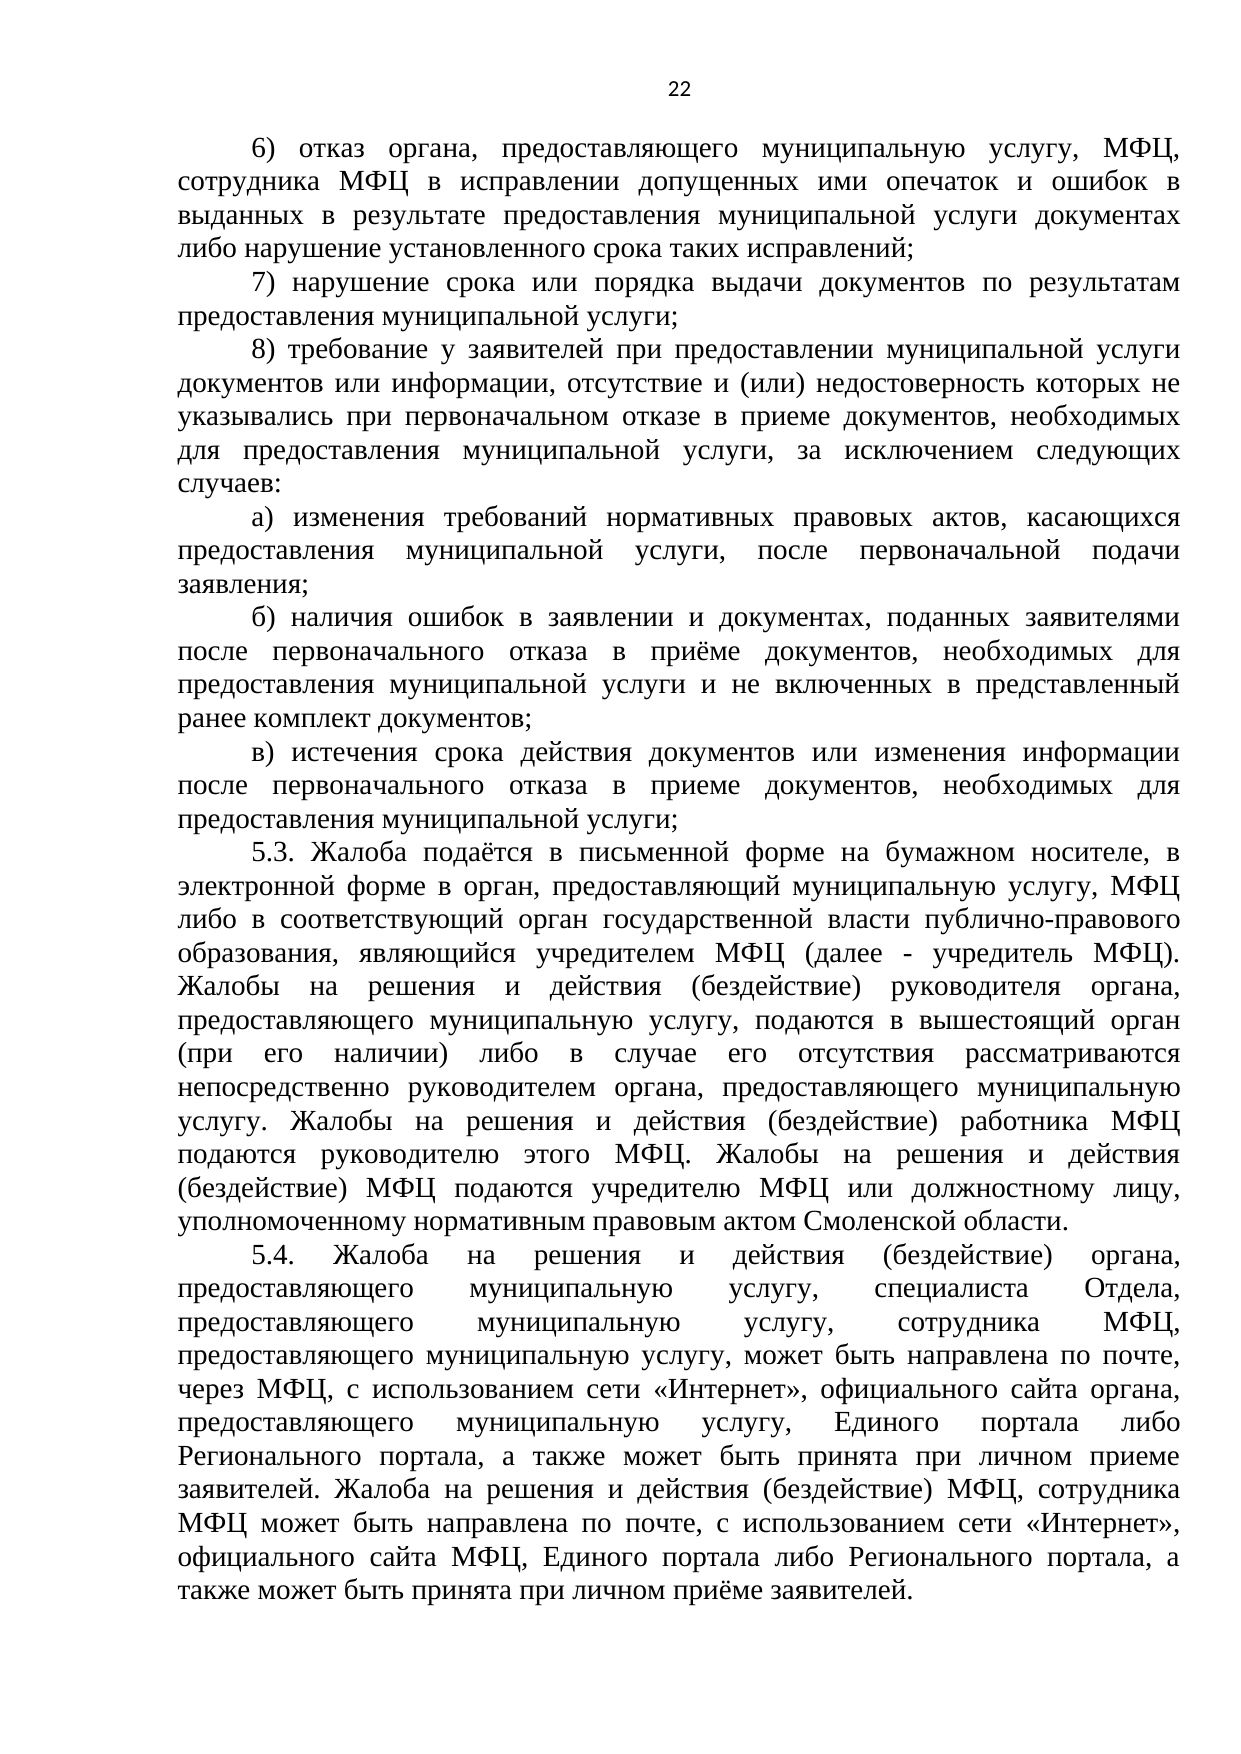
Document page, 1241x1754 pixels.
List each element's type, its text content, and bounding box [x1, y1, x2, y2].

text 8) требование у заявителей при предоставлении муниципальной услуги документов или информации, отсутствие и (или) недостоверность которых не указывались при первоначальном отказе в приеме документов, необходимых для предоставления муниципальной услуги, за исключением следующих случаев: [177, 331, 1181, 499]
text а) изменения требований нормативных правовых актов, касающихся предоставления муниципальной услуги, после первоначальной подачи заявления; [177, 499, 1181, 599]
text 6) отказ органа, предоставляющего муниципальную услугу, МФЦ, сотрудника МФЦ в исправлении допущенных ими опечаток и ошибок в выданных в результате предоставления муниципальной услуги документах либо нарушение установленного срока таких исправлений; [177, 130, 1181, 264]
text 5.4. Жалоба на решения и действия (бездействие) органа, предоставляющего муниципальную услугу, специалиста Отдела, предоставляющего муниципальную услугу, сотрудника МФЦ, предоставляющего муниципальную услугу, может быть направлена по почте, через МФЦ, с использованием сети «Интернет», официального сайта органа, предоставляющего муниципальную услугу, Единого портала либо Регионального портала, а также может быть принята при личном приеме заявителей. Жалоба на решения и действия (бездействие) МФЦ, сотрудника МФЦ может быть направлена по почте, с использованием сети «Интернет», официального сайта МФЦ, Единого портала либо Регионального портала, а также может быть принята при личном приёме заявителей. [177, 1237, 1181, 1606]
text 5.3. Жалоба подаётся в письменной форме на бумажном носителе, в электронной форме в орган, предоставляющий муниципальную услугу, МФЦ либо в соответствующий орган государственной власти публично-правового образования, являющийся учредителем МФЦ (далее - учредитель МФЦ). Жалобы на решения и действия (бездействие) руководителя органа, предоставляющего муниципальную услугу, подаются в вышестоящий орган (при его наличии) либо в случае его отсутствия рассматриваются непосредственно руководителем органа, предоставляющего муниципальную услугу. Жалобы на решения и действия (бездействие) работника МФЦ подаются руководителю этого МФЦ. Жалобы на решения и действия (бездействие) МФЦ подаются учредителю МФЦ или должностному лицу, уполномоченному нормативным правовым актом Смоленской области. [177, 834, 1181, 1237]
text в) истечения срока действия документов или изменения информации после первоначального отказа в приеме документов, необходимых для предоставления муниципальной услуги; [177, 734, 1181, 834]
text б) наличия ошибок в заявлении и документах, поданных заявителями после первоначального отказа в приёме документов, необходимых для предоставления муниципальной услуги и не включенных в представленный ранее комплект документов; [177, 599, 1181, 734]
text 7) нарушение срока или порядка выдачи документов по результатам предоставления муниципальной услуги; [177, 264, 1181, 331]
